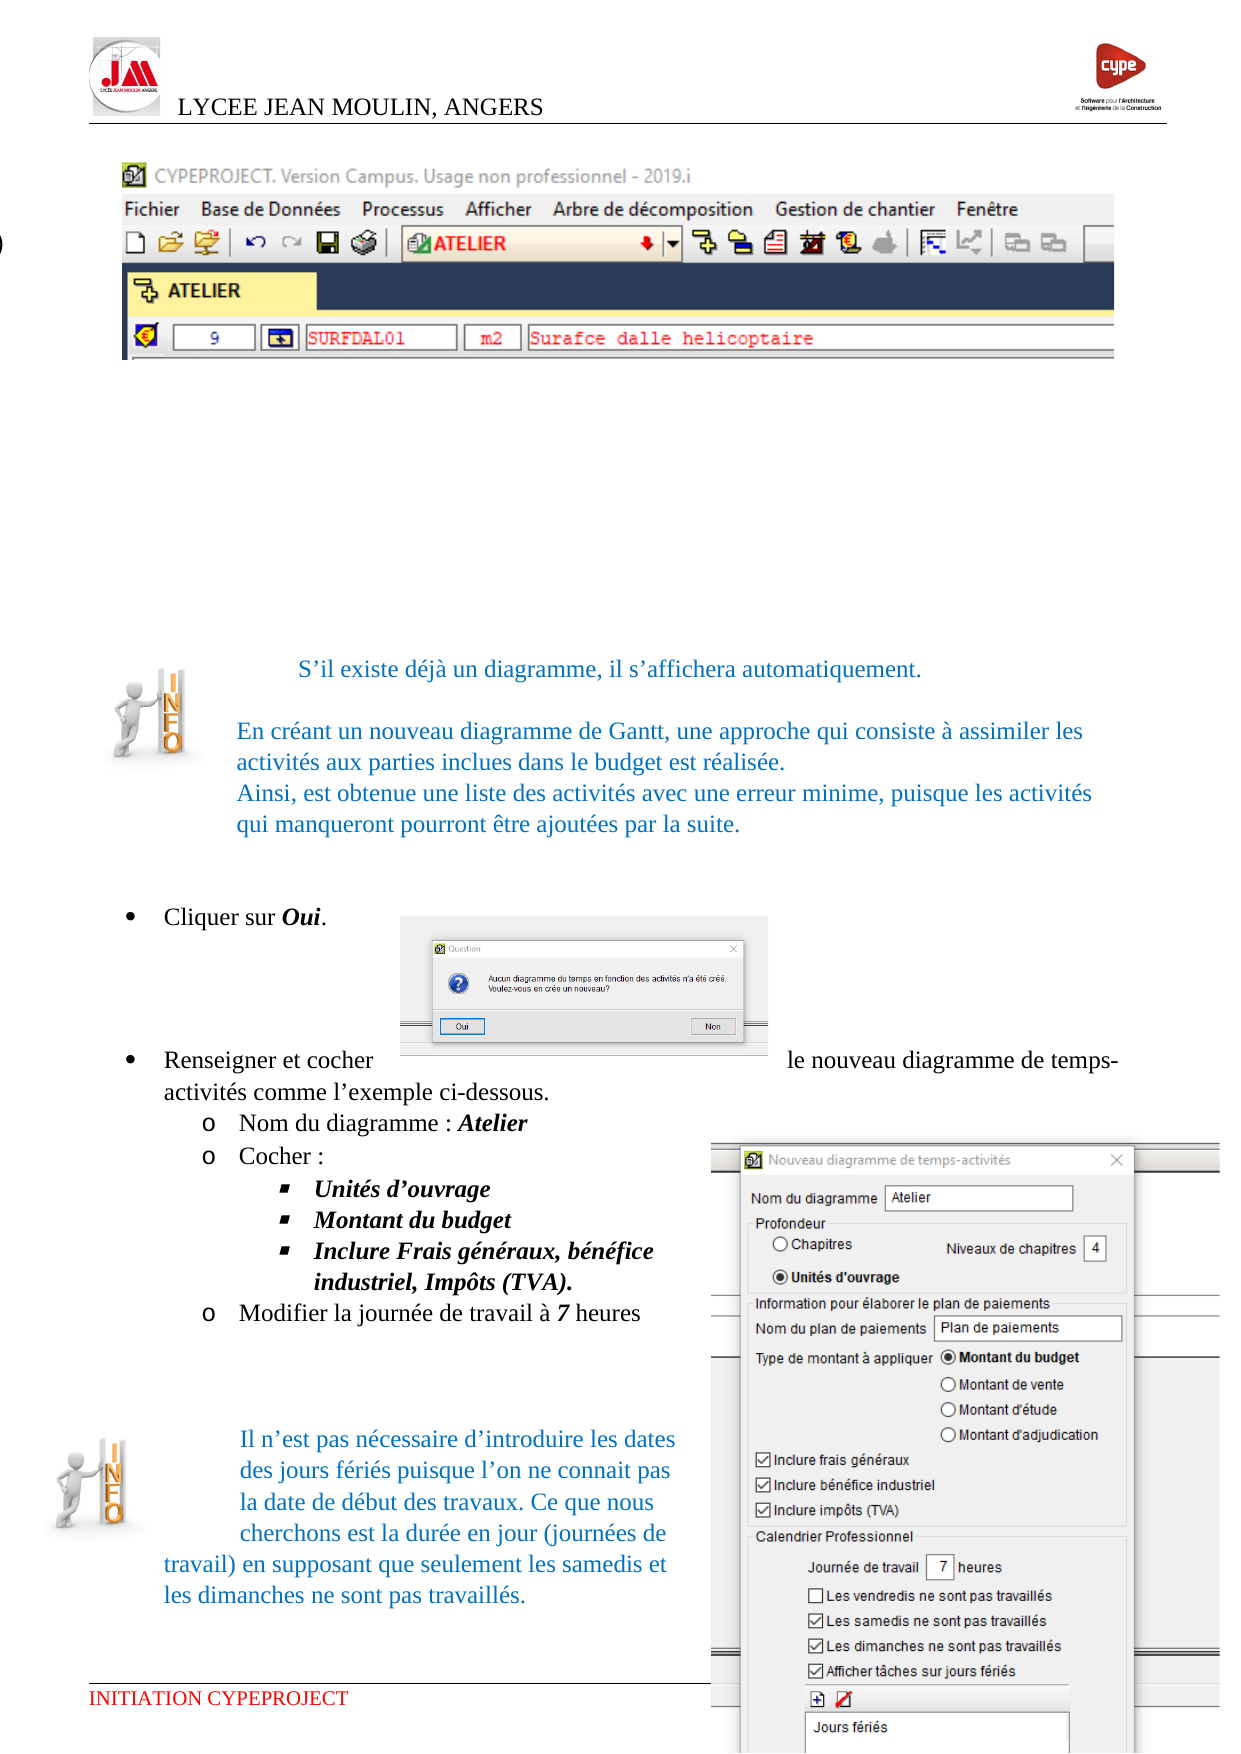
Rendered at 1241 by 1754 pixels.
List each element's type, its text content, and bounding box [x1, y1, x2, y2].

picture [88, 655, 205, 771]
list S’il existe déjà un diagramme, il s’affichera automatiquement. [164, 654, 1167, 683]
list Renseigner et cocher le nouveau diagramme de temps-activités comme l’exemple ci-dessous. [126, 1046, 1167, 1105]
picture [1065, 35, 1171, 116]
picture [399, 916, 768, 1063]
list En créant un nouveau diagramme de Gantt, une approche qui consiste à assimiler les activités aux parties inclues dans le budget est réalisée. Ainsi, est obtenue une liste des activités avec une erreur minime, puisque les activités [236, 716, 1167, 807]
picture [710, 1135, 1220, 1751]
list Montant du budget [276, 1205, 710, 1234]
list qui manqueront pourront être ajoutées par la suite. [164, 809, 1167, 838]
list Cliquer sur Oui. [126, 902, 1167, 931]
picture [120, 158, 1114, 359]
list Modifier la journée de travail à 7 heures [201, 1298, 710, 1329]
picture [30, 1425, 146, 1542]
picture [88, 37, 167, 116]
list Nom du diagramme : Atelier [201, 1108, 1167, 1138]
list Il n’est pas nécessaire d’introduire les dates des jours fériés puisque l’on ne connait pas la date de début des travaux. Ce que nous cherchons est la durée en jour (journées de travail) en supposant que seulement les samedis et les dimanches ne sont pas travaillés. [164, 1424, 710, 1608]
list Inclure Frais généraux, bénéfice industriel, Impôts (TVA). [276, 1236, 710, 1296]
list Cocher : [201, 1141, 710, 1172]
list Unités d’ouvrage [276, 1174, 710, 1203]
